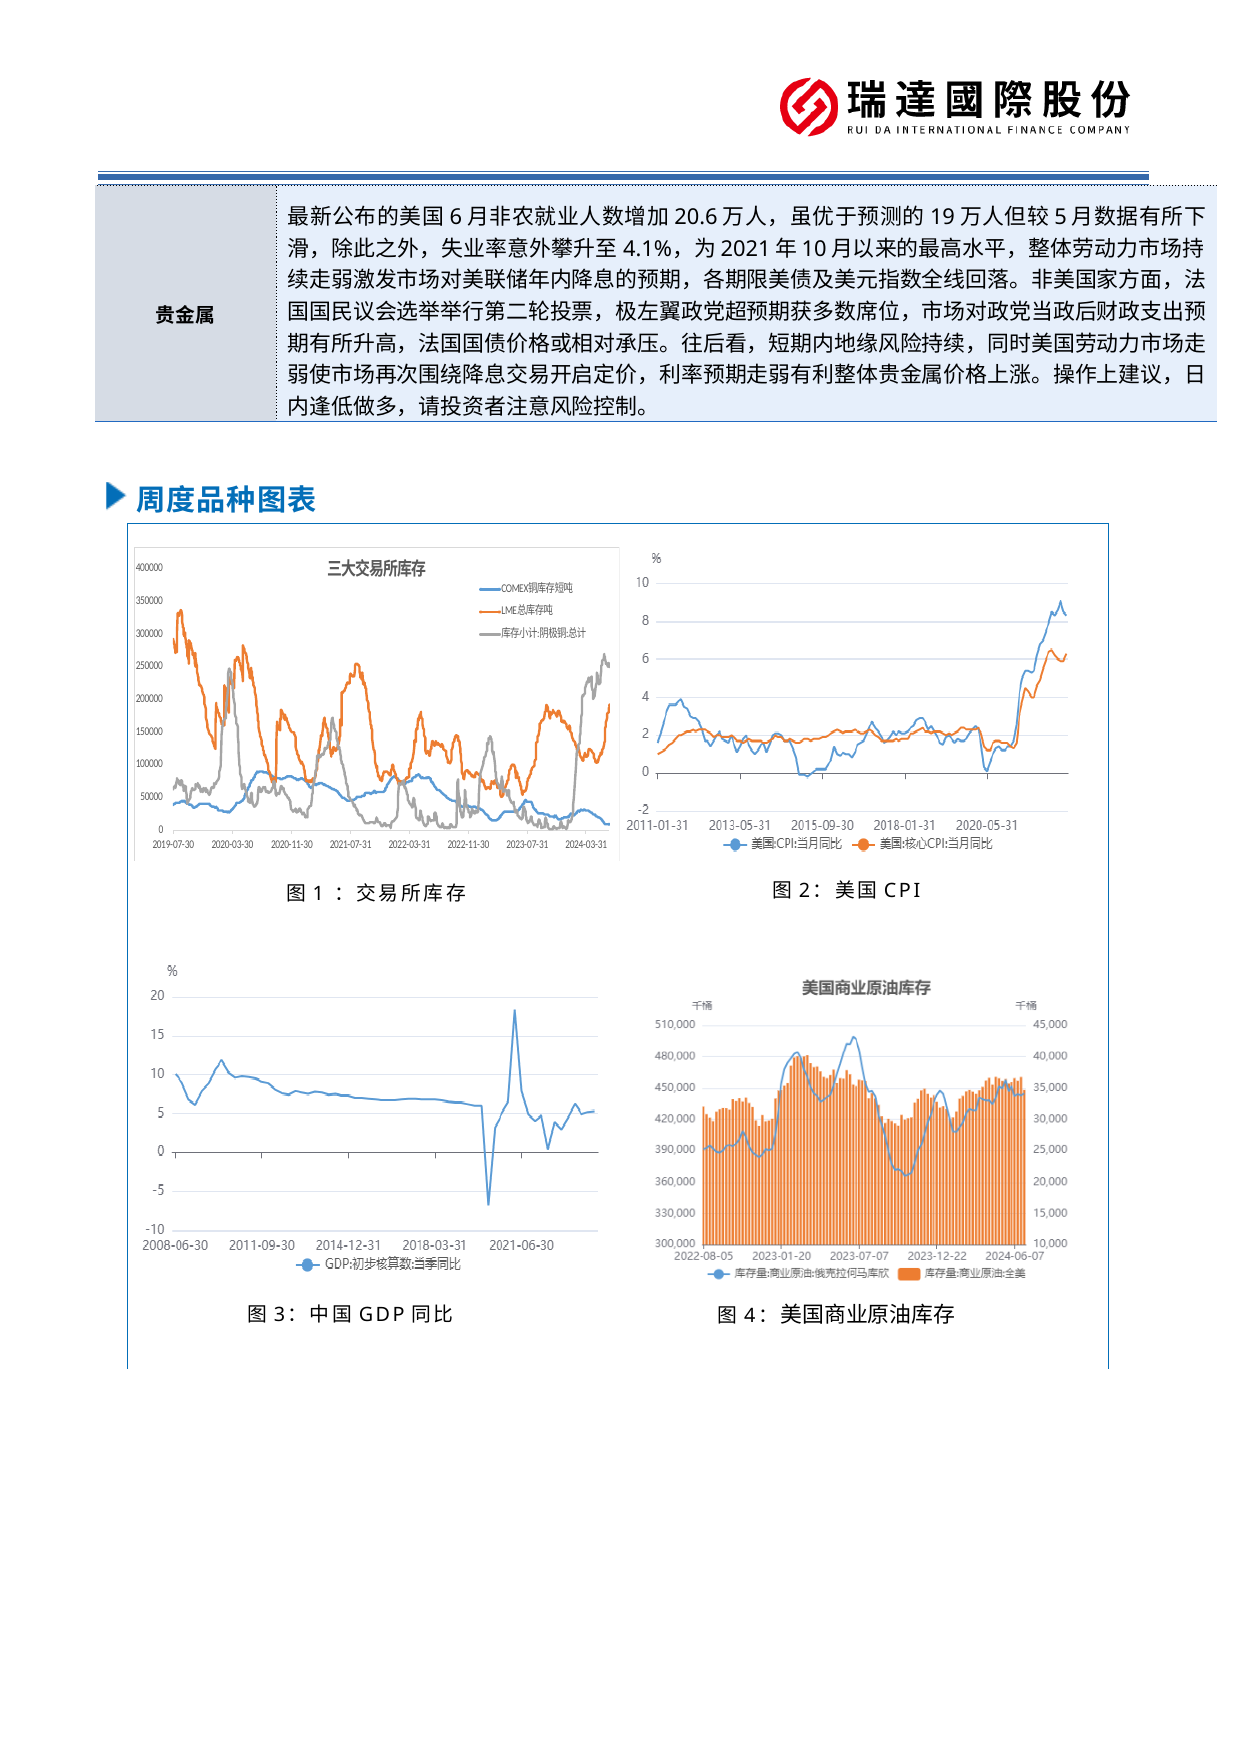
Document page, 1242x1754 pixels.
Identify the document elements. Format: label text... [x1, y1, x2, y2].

table_header [128, 524, 1108, 946]
table_cell [128, 946, 1108, 1369]
picture [105, 482, 127, 511]
picture [769, 37, 1141, 171]
picture [625, 549, 1088, 861]
text 周度品种图表 [106, 477, 1184, 519]
table_cell 贵金属 [95, 185, 276, 421]
picture [627, 958, 1087, 1284]
picture [139, 959, 621, 1284]
table_cell 最新公布的美国6月非农就业人数增加20.6万人，虽优于预测的19万人但较5月数据有所下滑，除此之外，失业率意外攀升至4.1%，为2021年10月以来的最高水平，整体劳动力市场持续走弱激发市场对美联储年内降息的预期，各期限美债及美元指数全线回落。非美国家方面，法国国民议会选举举行第二轮投票，极左翼政党超预期获多数席位，市场对政党当政后财政支出预期有所升高，法国国债价格或相对承压。往后看，短期内地缘风险持续，同时美国劳动力市场走弱使市场再次围绕降息交易开启定价，利率预期走弱有利整体贵金属价格上涨。操作上建议，日内逢低做多，请投资者注意风险控制。 [276, 185, 1217, 421]
